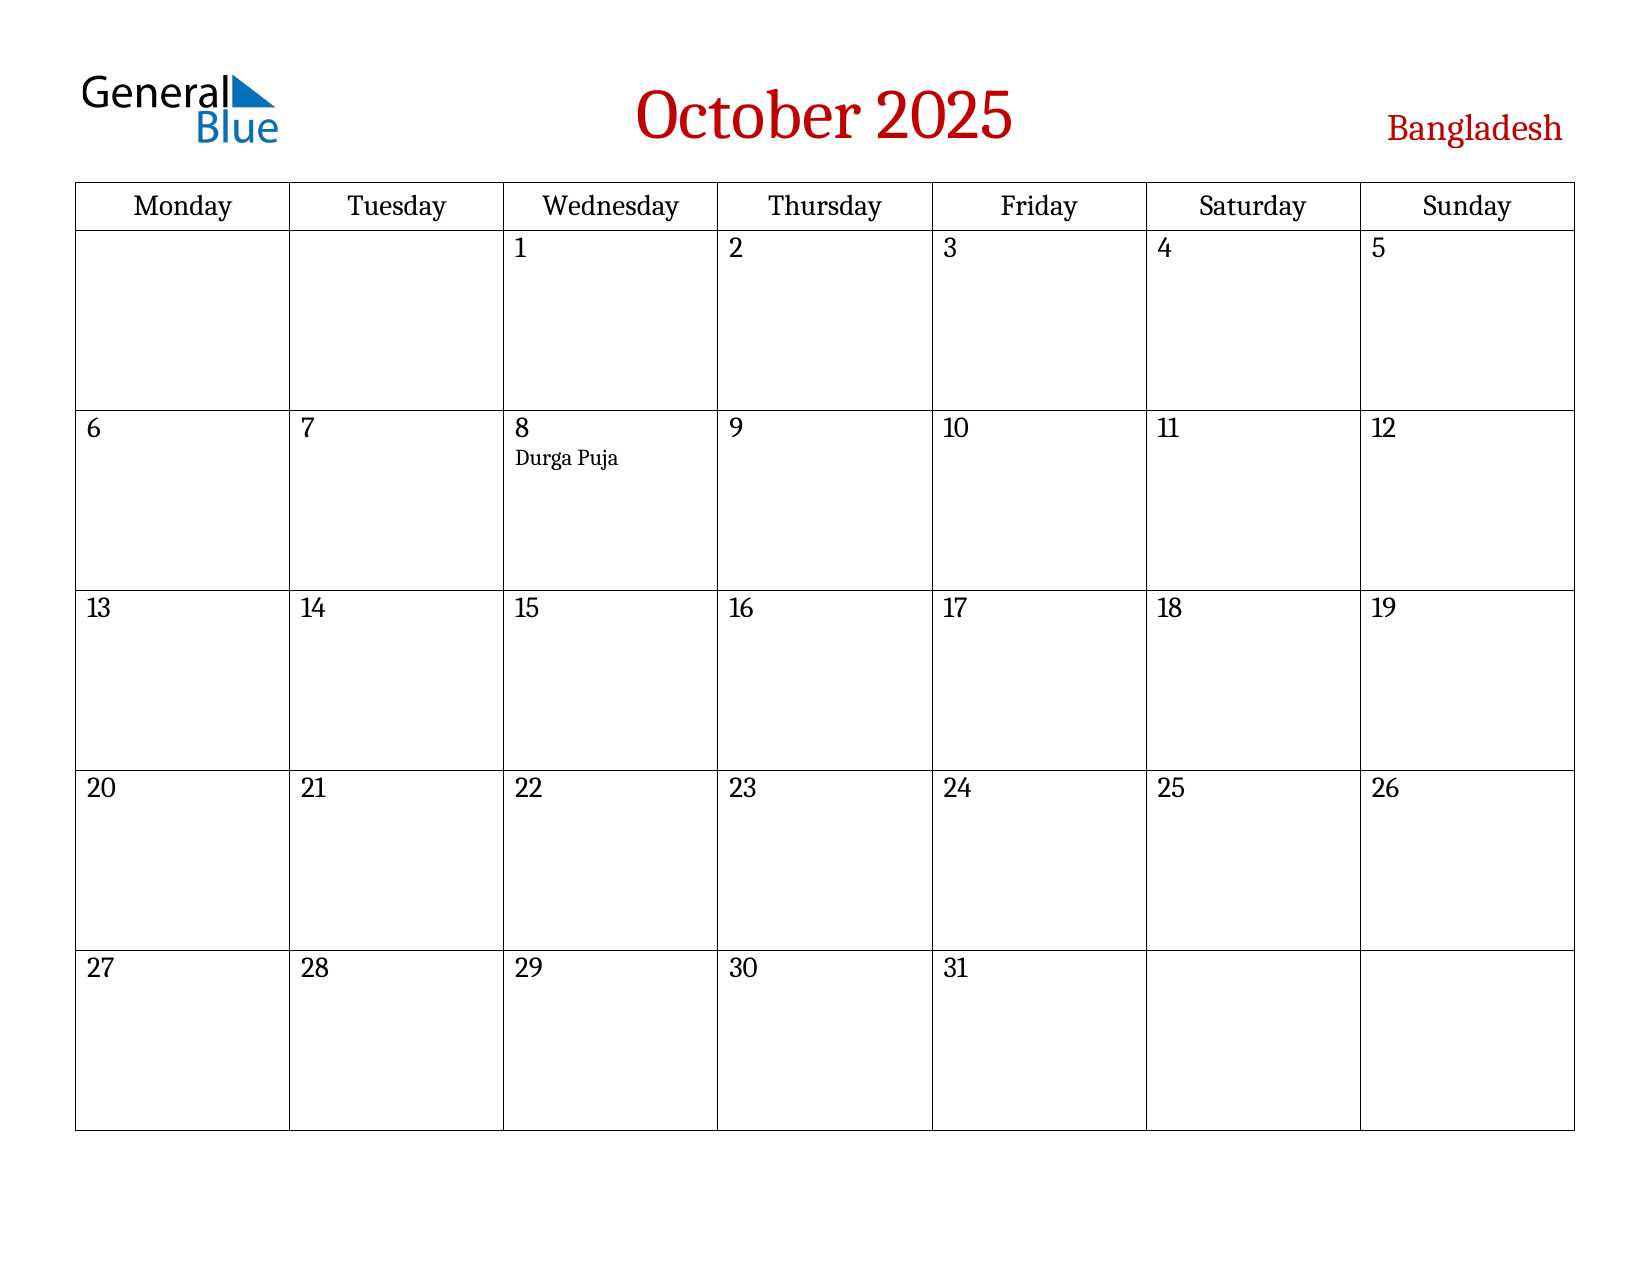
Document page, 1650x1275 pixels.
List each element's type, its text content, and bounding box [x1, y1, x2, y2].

table_cell [1147, 805, 1360, 950]
table_cell 25 [1147, 771, 1360, 805]
table_cell [1147, 265, 1360, 410]
table_cell Wednesday [504, 183, 717, 230]
table_cell [933, 805, 1146, 950]
table_cell [718, 265, 932, 410]
table_cell 19 [1361, 591, 1574, 625]
table_cell [504, 625, 717, 770]
table_cell 29 [504, 951, 717, 985]
table_cell [1147, 985, 1360, 1130]
table_cell [718, 625, 932, 770]
table_cell 7 [290, 411, 503, 444]
picture [82, 75, 278, 143]
table_cell Thursday [718, 183, 932, 230]
table_cell 30 [718, 951, 932, 985]
table_header October 2025 [504, 75, 1146, 182]
table_cell [1361, 951, 1574, 985]
table_cell [76, 265, 289, 410]
table_cell [504, 265, 717, 410]
table_cell [933, 625, 1146, 770]
table_cell [76, 805, 289, 950]
table_cell 5 [1361, 231, 1574, 264]
table_cell 23 [718, 771, 932, 805]
table_cell 8 [504, 411, 717, 444]
table_cell [76, 985, 289, 1130]
table_cell [1147, 445, 1360, 590]
table_cell [933, 265, 1146, 410]
table_cell 17 [933, 591, 1146, 625]
table_cell 21 [290, 771, 503, 805]
table_cell [1147, 625, 1360, 770]
table_cell 15 [504, 591, 717, 625]
table_cell 13 [76, 591, 289, 625]
table_cell [1361, 805, 1574, 950]
table_cell Monday [76, 183, 289, 230]
table_cell [718, 985, 932, 1130]
table_cell 16 [718, 591, 932, 625]
table_cell 12 [1361, 411, 1574, 444]
table_cell Saturday [1147, 183, 1360, 230]
table_cell 18 [1147, 591, 1360, 625]
table_header Bangladesh [1146, 75, 1574, 182]
table_cell 2 [718, 231, 932, 264]
table_cell [1361, 445, 1574, 590]
table_cell [1361, 985, 1574, 1130]
table_cell [718, 805, 932, 950]
table_cell [76, 445, 289, 590]
table_header [76, 75, 503, 182]
table_cell [290, 625, 503, 770]
table_cell 31 [933, 951, 1146, 985]
table_cell 3 [933, 231, 1146, 264]
table_cell [1147, 951, 1360, 985]
table_cell [933, 445, 1146, 590]
table_cell 11 [1147, 411, 1360, 444]
table_cell Sunday [1361, 183, 1574, 230]
table_cell 10 [933, 411, 1146, 444]
table_cell Tuesday [290, 183, 503, 230]
table_cell 27 [76, 951, 289, 985]
table_cell 4 [1147, 231, 1360, 264]
table_cell 24 [933, 771, 1146, 805]
table_cell 20 [76, 771, 289, 805]
table_cell 28 [290, 951, 503, 985]
table_cell [504, 985, 717, 1130]
table_cell Durga Puja [504, 445, 717, 590]
table_cell [933, 985, 1146, 1130]
table_cell [718, 445, 932, 590]
table_cell [1361, 625, 1574, 770]
table_cell 26 [1361, 771, 1574, 805]
table_cell [290, 445, 503, 590]
table_cell [290, 805, 503, 950]
table_cell [290, 265, 503, 410]
table_cell [290, 231, 503, 264]
table_cell [1361, 265, 1574, 410]
table_cell 14 [290, 591, 503, 625]
table_cell [504, 805, 717, 950]
table_cell 22 [504, 771, 717, 805]
table_cell 1 [504, 231, 717, 264]
table_cell Friday [933, 183, 1146, 230]
table_cell [76, 231, 289, 264]
table_cell [76, 625, 289, 770]
table_cell 9 [718, 411, 932, 444]
table_cell 6 [76, 411, 289, 444]
table_cell [290, 985, 503, 1130]
